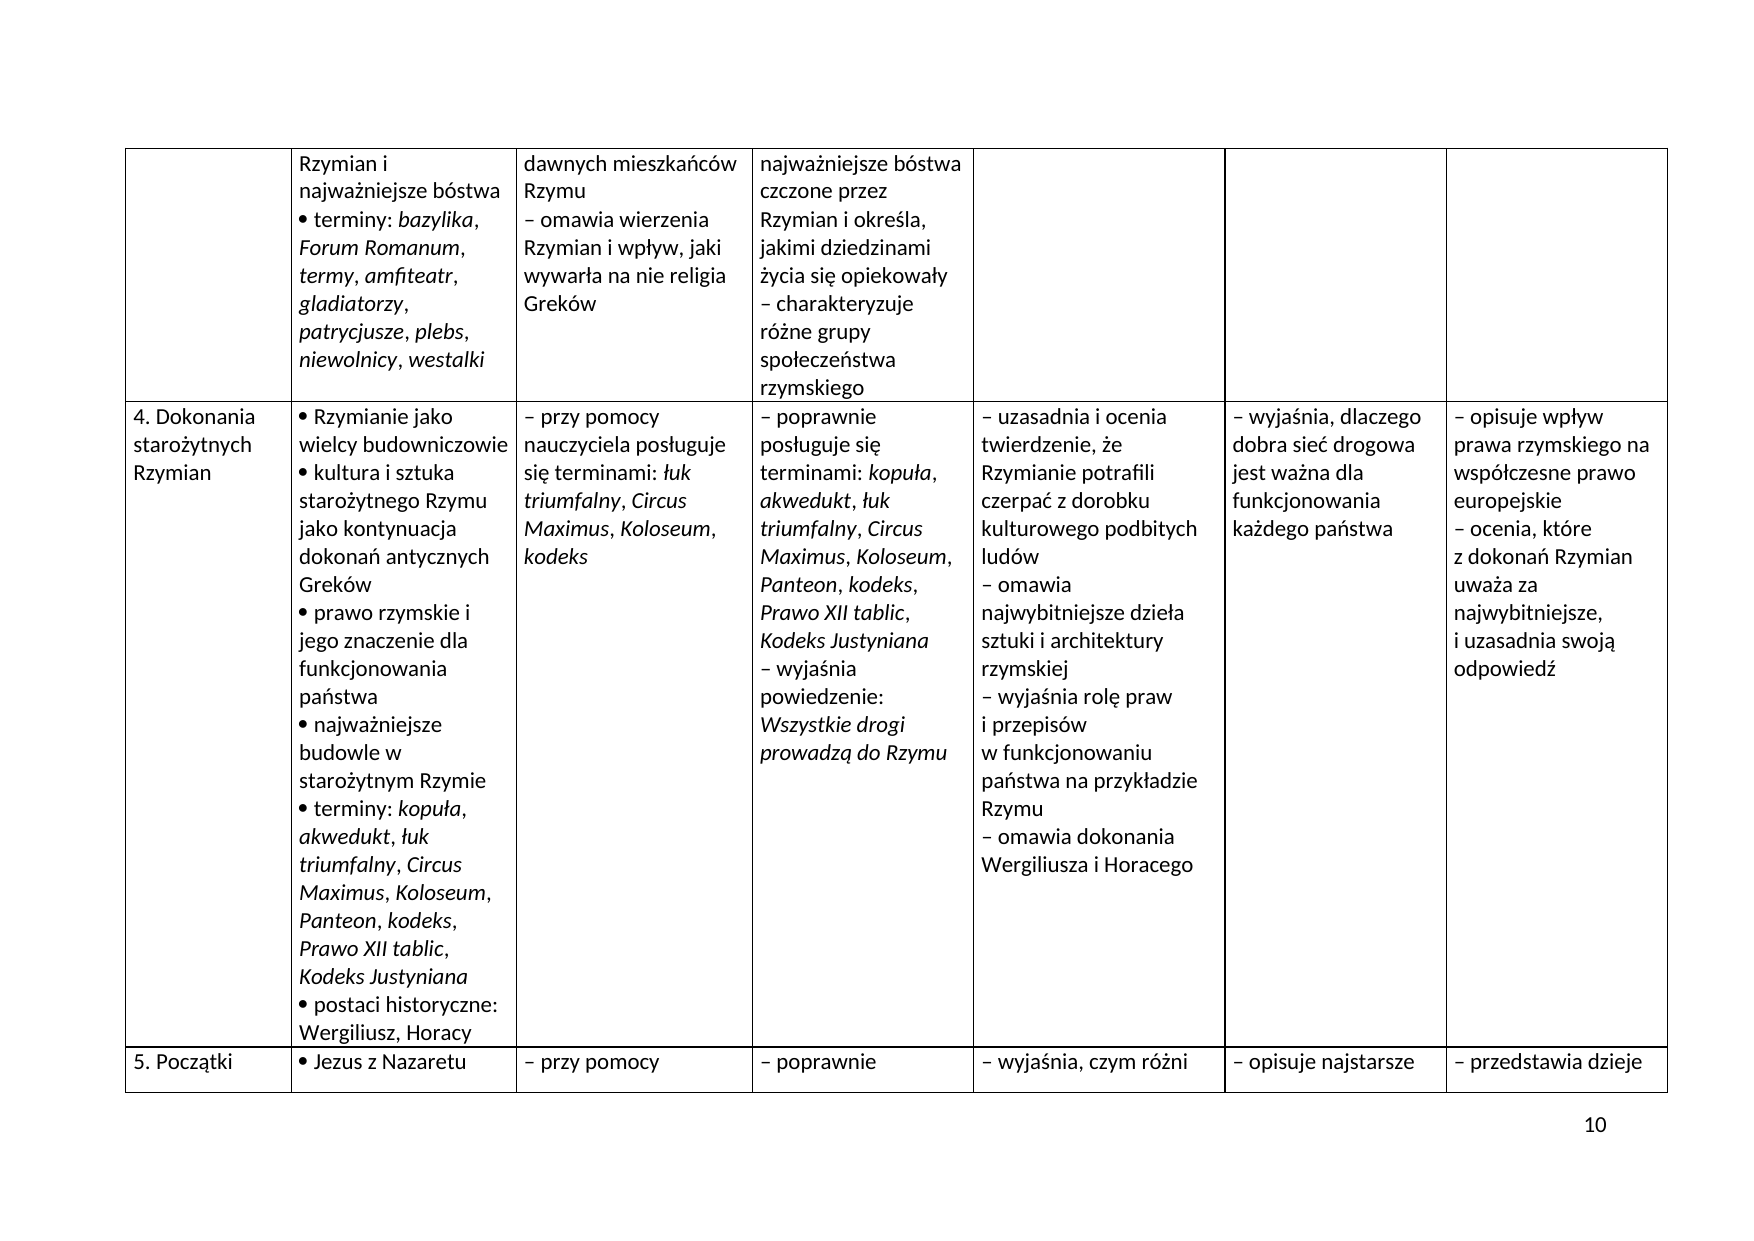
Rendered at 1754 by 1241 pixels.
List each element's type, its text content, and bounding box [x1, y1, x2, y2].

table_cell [292, 1048, 516, 1092]
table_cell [753, 1048, 973, 1092]
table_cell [1447, 1048, 1667, 1092]
table_cell – przy pomocy nauczyciela posługuje się terminami: łuk triumfalny, Circus Maximus, Koloseum, kodeks [517, 402, 752, 1046]
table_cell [517, 1048, 752, 1092]
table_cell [517, 149, 752, 401]
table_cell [974, 1048, 1224, 1092]
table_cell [753, 149, 973, 401]
table_cell – opisuje wpływ prawa rzymskiego na współczesne prawo europejskie – ocenia, które z dokonań Rzymian uważa za najwybitniejsze, i uzasadnia swoją odpowiedź [1447, 402, 1667, 1046]
table_cell – poprawnie posługuje się terminami: kopuła, akwedukt, łuk triumfalny, Circus Maximus, Koloseum, Panteon, kodeks, Prawo XII tablic, Kodeks Justyniana – wyjaśnia powiedzenie: Wszystkie drogi prowadzą do Rzymu [753, 402, 973, 1046]
table_cell – wyjaśnia, dlaczego dobra sieć drogowa jest ważna dla funkcjonowania każdego państwa [1226, 402, 1446, 1046]
table_cell 4. Dokonania starożytnych Rzymian [126, 402, 291, 1046]
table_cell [1226, 149, 1446, 401]
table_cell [1447, 149, 1667, 401]
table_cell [292, 149, 516, 401]
table_cell Rzymianie jako wielcy budowniczowie kultura i sztuka starożytnego Rzymu jako kontynuacja dokonań antycznych Greków prawo rzymskie i jego znaczenie dla funkcjonowania państwa najważniejsze budowle w starożytnym Rzymie terminy: kopuła, akwedukt, łuk triumfalny, Circus Maximus, Koloseum, Panteon, kodeks, Prawo XII tablic, Kodeks Justyniana postaci historyczne: Wergiliusz, Horacy [292, 402, 516, 1046]
table_cell – uzasadnia i ocenia twierdzenie, że Rzymianie potrafili czerpać z dorobku kulturowego podbitych ludów – omawia najwybitniejsze dzieła sztuki i architektury rzymskiej – wyjaśnia rolę praw i przepisów w funkcjonowaniu państwa na przykładzie Rzymu – omawia dokonania Wergiliusza i Horacego [974, 402, 1224, 1046]
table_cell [126, 149, 291, 401]
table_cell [1226, 1048, 1446, 1092]
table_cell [126, 1048, 291, 1092]
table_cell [974, 149, 1224, 401]
